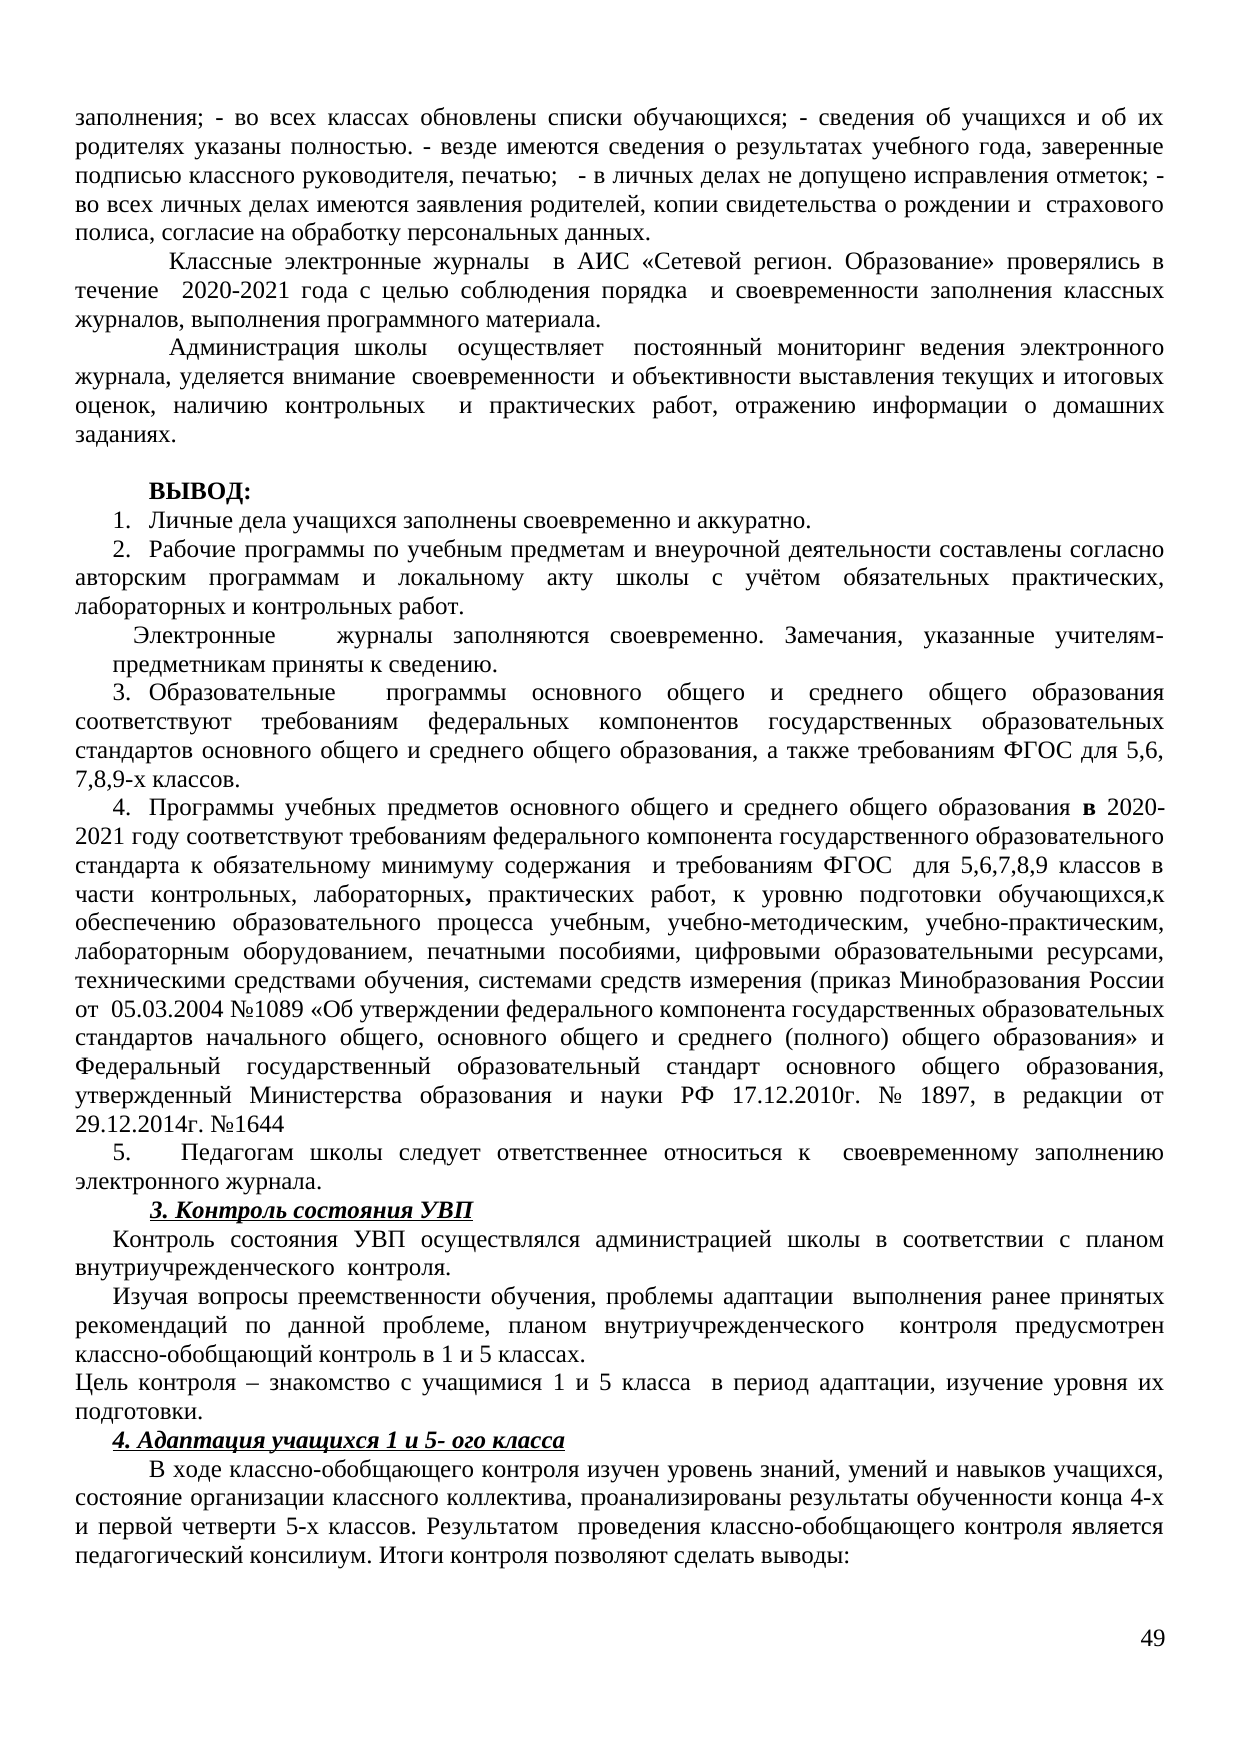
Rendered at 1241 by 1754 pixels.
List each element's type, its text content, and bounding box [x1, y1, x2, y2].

text ВЫВОД: [75, 476, 1165, 505]
text 4. Адаптация учащихся 1 и 5- ого класса [112, 1425, 1165, 1454]
list Личные дела учащихся заполнены своевременно и аккуратно. [75, 505, 1165, 534]
text Изучая вопросы преемственности обучения, проблемы адаптации выполнения ранее принятых рекомендаций по данной проблеме, планом внутриучрежденческого контроля предусмотрен классно-обобщающий контроль в 1 и 5 классах. [75, 1281, 1165, 1367]
text Контроль состояния УВП осуществлялся администрацией школы в соответствии с планом внутриучрежденческого контроля. [75, 1224, 1165, 1281]
text В ходе классно-обобщающего контроля изучен уровень знаний, умений и навыков учащихся, состояние организации классного коллектива, проанализированы результаты обученности конца 4-х и первой четверти 5-х классов. Результатом проведения классно-обобщающего контроля является педагогический консилиум. Итоги контроля позволяют сделать выводы: [75, 1454, 1165, 1569]
text Администрация школы осуществляет постоянный мониторинг ведения электронного журнала, уделяется внимание своевременности и объективности выставления текущих и итоговых оценок, наличию контрольных и практических работ, отражению информации о домашних заданиях. [75, 332, 1165, 447]
list Рабочие программы по учебным предметам и внеурочной деятельности составлены согласно авторским программам и локальному акту школы с учётом обязательных практических, лабораторных и контрольных работ. [75, 534, 1165, 620]
text Электронные журналы заполняются своевременно. Замечания, указанные учителям-предметникам приняты к сведению. [112, 620, 1165, 677]
text 3. Контроль состояния УВП [112, 1195, 1165, 1224]
list Образовательные программы основного общего и среднего общего образования соответствуют требованиям федеральных компонентов государственных образовательных стандартов основного общего и среднего общего образования, а также требованиям ФГОС для 5,6, 7,8,9-х классов. [75, 677, 1165, 792]
list Программы учебных предметов основного общего и среднего общего образования в 2020-2021 году соответствуют требованиям федерального компонента государственного образовательного стандарта к обязательному минимуму содержания и требованиям ФГОС для 5,6,7,8,9 классов в части контрольных, лабораторных, практических работ, к уровню подготовки обучающихся,к обеспечению образовательного процесса учебным, учебно-методическим, учебно-практическим, лабораторным оборудованием, печатными пособиями, цифровыми образовательными ресурсами, техническими средствами обучения, системами средств измерения (приказ Минобразования России от 05.03.2004 №1089 «Об утверждении федерального компонента государственных образовательных стандартов начального общего, основного общего и среднего (полного) общего образования» и Федеральный государственный образовательный стандарт основного общего образования, утвержденный Министерства образования и науки РФ 17.12.2010г. № 1897, в редакции от 29.12.2014г. №1644 [75, 792, 1165, 1137]
list Педагогам школы следует ответственнее относиться к своевременному заполнению электронного журнала. [75, 1137, 1165, 1195]
text Цель контроля – знакомство с учащимися 1 и 5 класса в период адаптации, изучение уровня их подготовки. [75, 1367, 1165, 1425]
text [75, 102, 1165, 246]
text Классные электронные журналы в АИС «Сетевой регион. Образование» проверялись в течение 2020-2021 года с целью соблюдения порядка и своевременности заполнения классных журналов, выполнения программного материала. [75, 246, 1165, 332]
